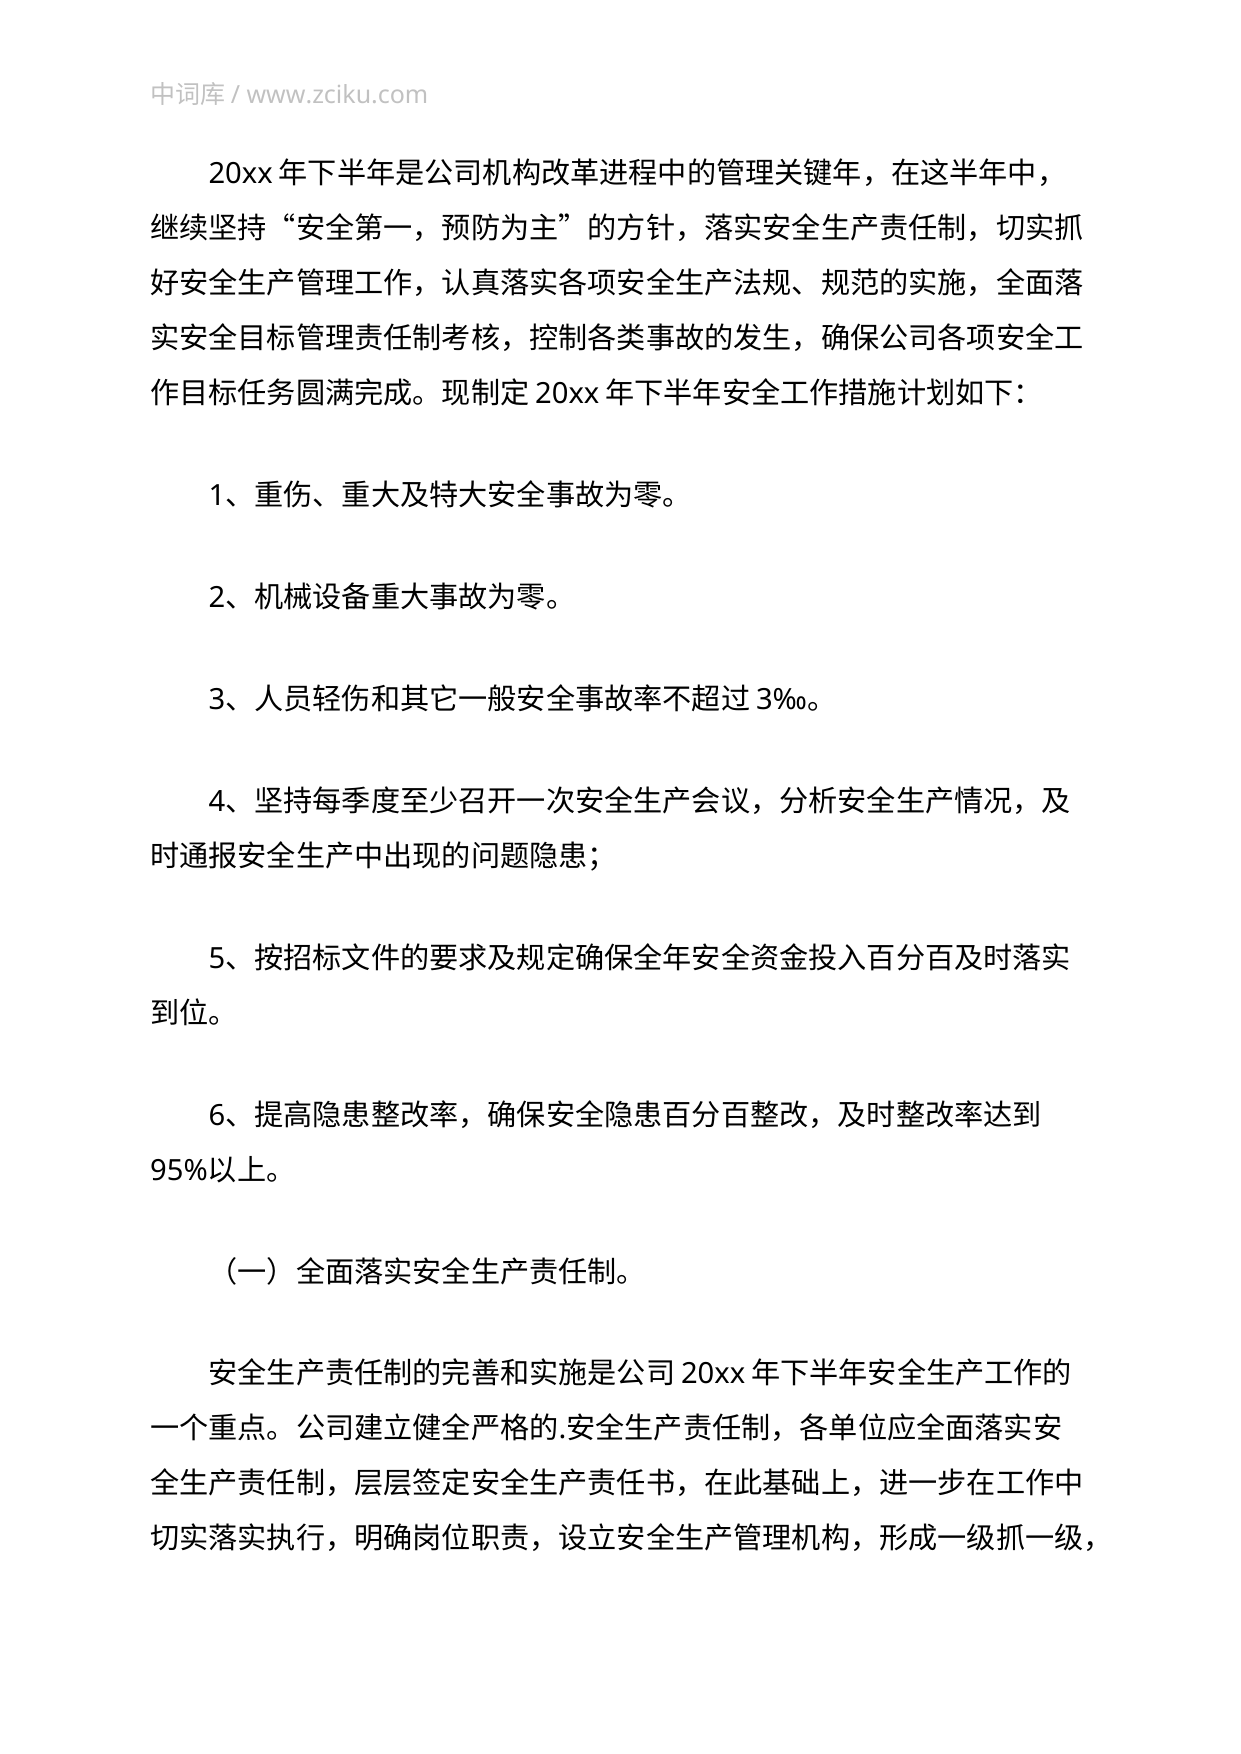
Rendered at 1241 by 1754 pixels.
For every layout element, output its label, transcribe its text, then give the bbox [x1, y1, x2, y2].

text 2、机械设备重大事故为零。 [150, 574, 1090, 616]
text 3、人员轻伤和其它一般安全事故率不超过3‰。 [150, 676, 1090, 718]
text 6、提高隐患整改率，确保安全隐患百分百整改，及时整改率达到95%以上。 [150, 1091, 1090, 1188]
text 5、按招标文件的要求及规定确保全年安全资金投入百分百及时落实到位。 [150, 934, 1090, 1032]
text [150, 1350, 1090, 1557]
text 20xx年下半年是公司机构改革进程中的管理关键年，在这半年中，继续坚持“安全第一，预防为主”的方针，落实安全生产责任制，切实抓好安全生产管理工作，认真落实各项安全生产法规、规范的实施，全面落实安全目标管理责任制考核，控制各类事故的发生，确保公司各项安全工作目标任务圆满完成。现制定20xx年下半年安全工作措施计划如下： [150, 150, 1090, 412]
text 4、坚持每季度至少召开一次安全生产会议，分析安全生产情况，及时通报安全生产中出现的问题隐患； [150, 778, 1090, 875]
text 1、重伤、重大及特大安全事故为零。 [150, 472, 1090, 514]
text （一）全面落实安全生产责任制。 [150, 1248, 1090, 1290]
